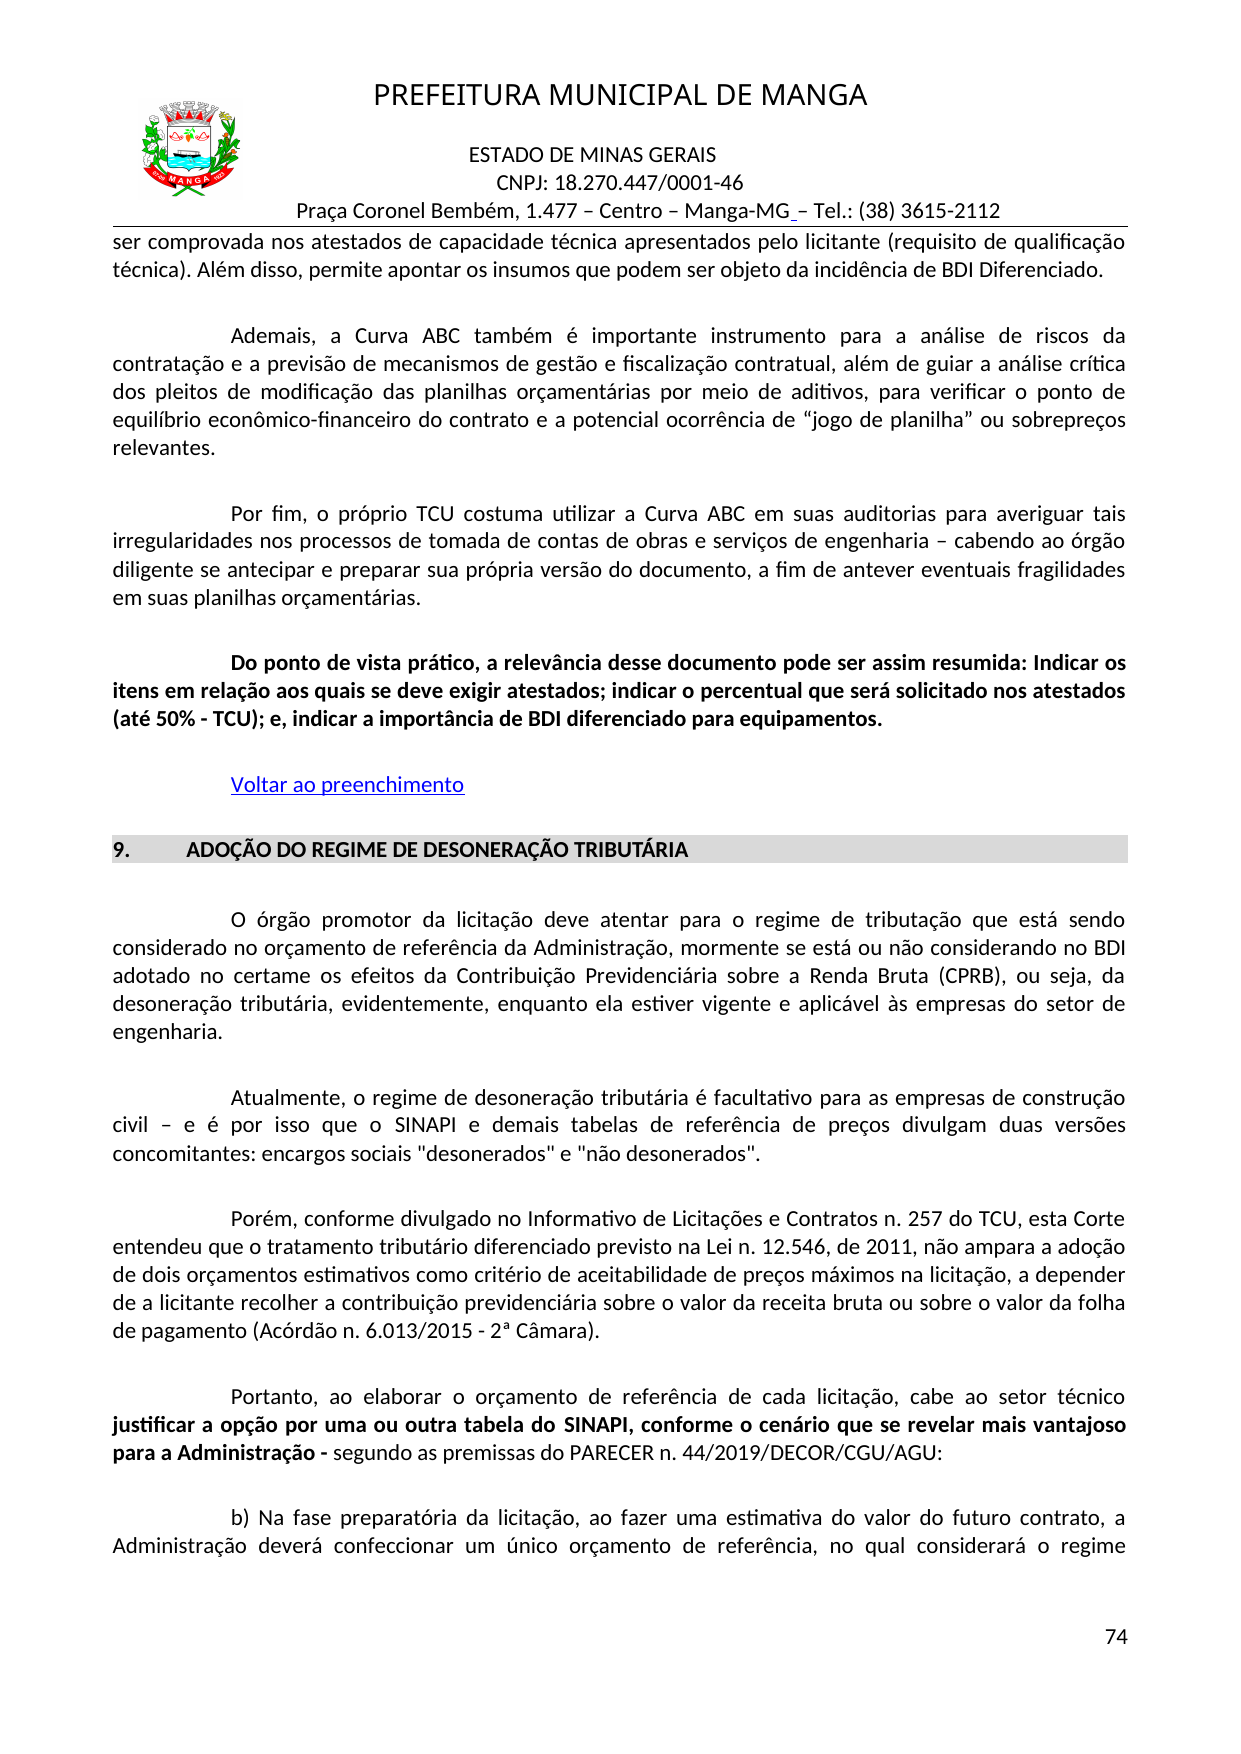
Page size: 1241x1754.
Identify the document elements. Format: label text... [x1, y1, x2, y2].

text Portanto, ao elaborar o orçamento de referência de cada licitação, cabe ao setor técnico justificar a opção por uma ou outra tabela do SINAPI, conforme o cenário que se revelar mais vantajoso para a Administração - segundo as premissas do PARECER n. 44/2019/DECOR/CGU/AGU: [112, 1382, 1128, 1466]
list ADOÇÃO DO REGIME DE DESONERAÇÃO TRIBUTÁRIA [112, 835, 1128, 863]
text Atualmente, o regime de desoneração tributária é facultativo para as empresas de construção civil – e é por isso que o SINAPI e demais tabelas de referência de preços divulgam duas versões concomitantes: encargos sociais "desonerados" e "não desonerados". [112, 1083, 1128, 1167]
text Porém, conforme divulgado no Informativo de Licitações e Contratos n. 257 do TCU, esta Corte entendeu que o tratamento tributário diferenciado previsto na Lei n. 12.546, de 2011, não ampara a adoção de dois orçamentos estimativos como critério de aceitabilidade de preços máximos na licitação, a depender de a licitante recolher a contribuição previdenciária sobre o valor da receita bruta ou sobre o valor da folha de pagamento (Acórdão n. 6.013/2015 - 2ª Câmara). [112, 1204, 1128, 1344]
text O órgão promotor da licitação deve atentar para o regime de tributação que está sendo considerado no orçamento de referência da Administração, mormente se está ou não considerando no BDI adotado no certame os efeitos da Contribuição Previdenciária sobre a Renda Bruta (CPRB), ou seja, da desoneração tributária, evidentemente, enquanto ela estiver vigente e aplicável às empresas do setor de engenharia. [112, 905, 1128, 1045]
text Voltar ao preenchimento [112, 770, 1128, 798]
text Por fim, o próprio TCU costuma utilizar a Curva ABC em suas auditorias para averiguar tais irregularidades nos processos de tomada de contas de obras e serviços de engenharia – cabendo ao órgão diligente se antecipar e preparar sua própria versão do documento, a fim de antever eventuais fragilidades em suas planilhas orçamentárias. [112, 499, 1128, 611]
text Do ponto de vista prático, a relevância desse documento pode ser assim resumida: Indicar os itens em relação aos quais se deve exigir atestados; indicar o percentual que será solicitado nos atestados (até 50% - TCU); e, indicar a importância de BDI diferenciado para equipamentos. [112, 648, 1128, 732]
text Ademais, a Curva ABC também é importante instrumento para a análise de riscos da contratação e a previsão de mecanismos de gestão e fiscalização contratual, além de guiar a análise crítica dos pleitos de modificação das planilhas orçamentárias por meio de aditivos, para verificar o ponto de equilíbrio econômico-financeiro do contrato e a potencial ocorrência de “jogo de planilha” ou sobrepreços relevantes. [112, 321, 1128, 461]
picture [137, 98, 244, 200]
